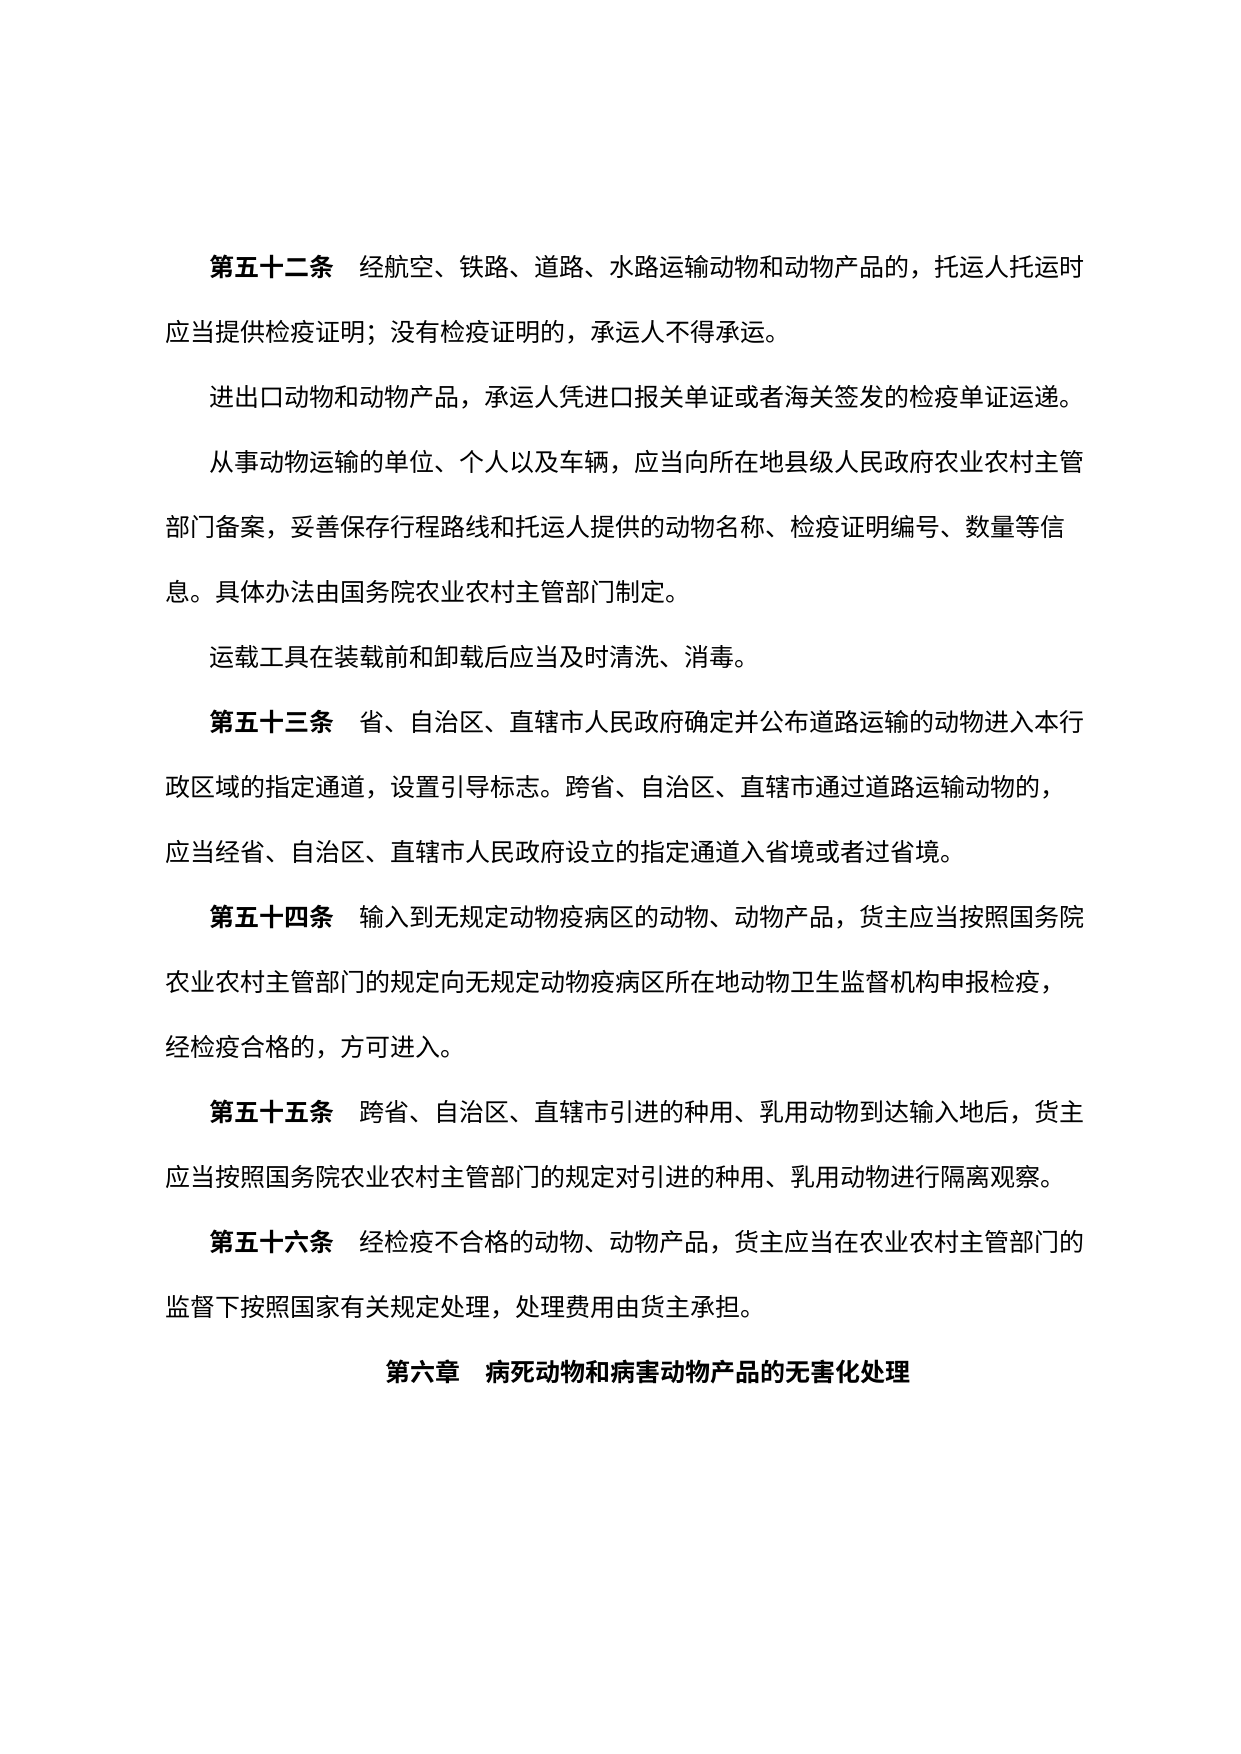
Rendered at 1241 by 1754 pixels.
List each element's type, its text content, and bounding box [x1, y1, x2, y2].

text 第五十六条 经检疫不合格的动物、动物产品，货主应当在农业农村主管部门的监督下按照国家有关规定处理，处理费用由货主承担。 [165, 1208, 1087, 1338]
text 第五十四条 输入到无规定动物疫病区的动物、动物产品，货主应当按照国务院农业农村主管部门的规定向无规定动物疫病区所在地动物卫生监督机构申报检疫，经检疫合格的，方可进入。 [165, 883, 1087, 1078]
text 第五十三条 省、自治区、直辖市人民政府确定并公布道路运输的动物进入本行政区域的指定通道，设置引导标志。跨省、自治区、直辖市通过道路运输动物的，应当经省、自治区、直辖市人民政府设立的指定通道入省境或者过省境。 [165, 688, 1087, 883]
text 第五十二条 经航空、铁路、道路、水路运输动物和动物产品的，托运人托运时应当提供检疫证明；没有检疫证明的，承运人不得承运。 [165, 233, 1087, 363]
text 从事动物运输的单位、个人以及车辆，应当向所在地县级人民政府农业农村主管部门备案，妥善保存行程路线和托运人提供的动物名称、检疫证明编号、数量等信息。具体办法由国务院农业农村主管部门制定。 [165, 428, 1087, 623]
text 第五十五条 跨省、自治区、直辖市引进的种用、乳用动物到达输入地后，货主应当按照国务院农业农村主管部门的规定对引进的种用、乳用动物进行隔离观察。 [165, 1078, 1087, 1208]
text 运载工具在装载前和卸载后应当及时清洗、消毒。 [165, 623, 1087, 688]
text 第六章 病死动物和病害动物产品的无害化处理 [165, 1338, 1087, 1403]
text 进出口动物和动物产品，承运人凭进口报关单证或者海关签发的检疫单证运递。 [165, 363, 1087, 428]
